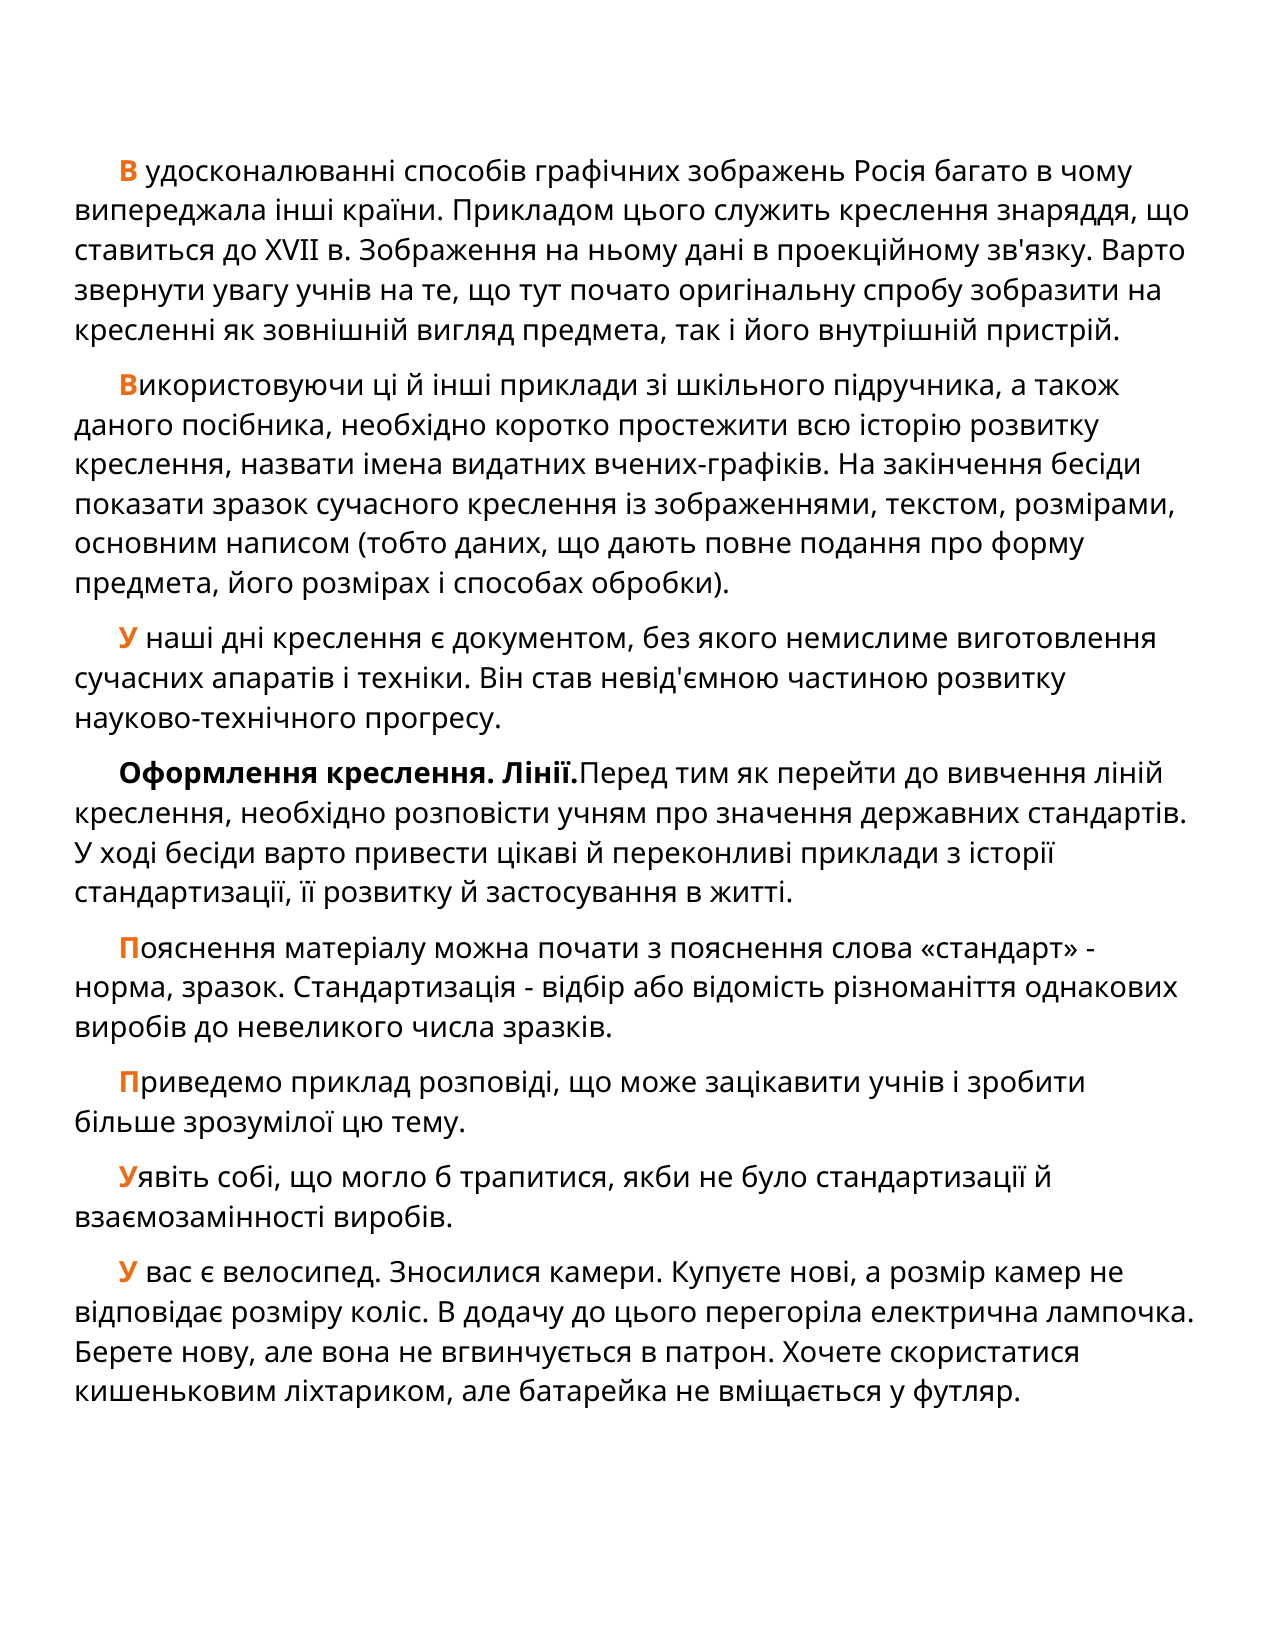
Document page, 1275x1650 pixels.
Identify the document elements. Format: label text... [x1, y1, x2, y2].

text У наші дні креслення є документом, без якого немислиме виготовлення сучасних апаратів і техніки. Він став невід'ємною частиною розвитку науково-технічного прогресу. [74, 618, 1195, 737]
text Використовуючи ці й інші приклади зі шкільного підручника, а також даного посібника, необхідно коротко простежити всю історію розвитку креслення, назвати імена видатних вчених-графіків. На закінчення бесіди показати зразок сучасного креслення із зображеннями, текстом, розмірами, основним написом (тобто даних, що дають повне подання про форму предмета, його розмірах і способах обробки). [74, 364, 1195, 602]
text Пояснення матеріалу можна почати з пояснення слова «стандарт» - норма, зразок. Стандартизація - відбір або відомість різноманіття однакових виробів до невеликого числа зразків. [74, 927, 1195, 1046]
text В удосконалюванні способів графічних зображень Росія багато в чому випереджала інші країни. Прикладом цього служить креслення знаряддя, що ставиться до XVII в. Зображення на ньому дані в проекційному зв'язку. Варто звернути увагу учнів на те, що тут почато оригінальну спробу зобразити на кресленні як зовнішній вигляд предмета, так і його внутрішній пристрій. [74, 150, 1195, 348]
text Приведемо приклад розповіді, що може зацікавити учнів і зробити більше зрозумілої цю тему. [74, 1062, 1195, 1141]
text Уявіть собі, що могло б трапитися, якби не було стандартизації й взаємозамінності виробів. [74, 1157, 1195, 1236]
text У вас є велосипед. Зносилися камери. Купуєте нові, а розмір камер не відповідає розміру коліс. В додачу до цього перегоріла електрична лампочка. Берете нову, але вона не вгвинчується в патрон. Хочете скористатися кишеньковим ліхтариком, але батарейка не вміщається у футляр. [74, 1252, 1195, 1410]
text Оформлення креслення. Лінії.Перед тим як перейти до вивчення ліній креслення, необхідно розповісти учням про значення державних стандартів. У ході бесіди варто привести цікаві й переконливі приклади з історії стандартизації, її розвитку й застосування в житті. [74, 752, 1195, 911]
